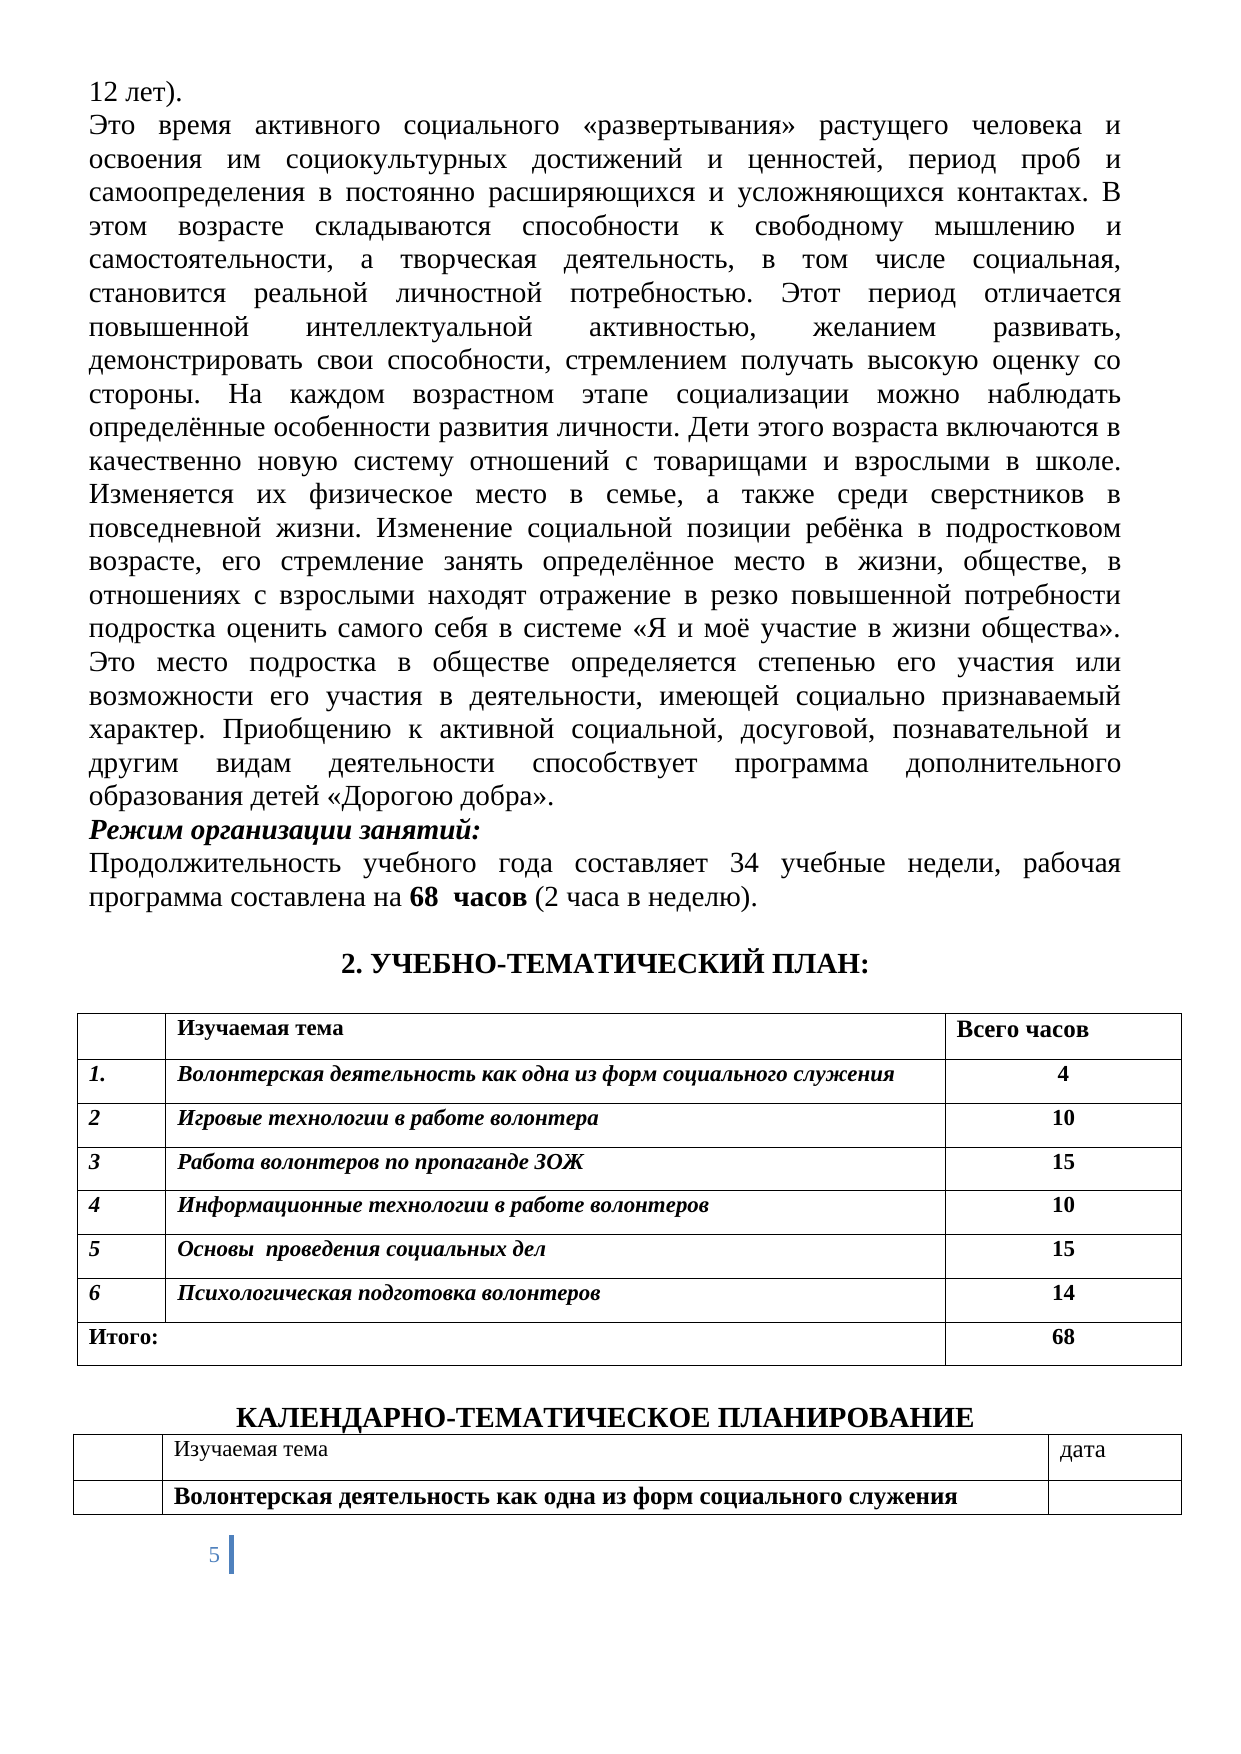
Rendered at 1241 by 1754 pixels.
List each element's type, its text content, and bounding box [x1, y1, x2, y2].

table_cell 1. [78, 1060, 165, 1103]
table_cell 4 [78, 1191, 165, 1234]
table_cell [74, 1481, 162, 1514]
table_cell 14 [946, 1279, 1181, 1322]
table_cell 4 [946, 1060, 1181, 1103]
table_cell Основы проведения социальных дел [166, 1235, 945, 1278]
text Это время активного социального «развертывания» растущего человека и освоения им социокультурных достижений и ценностей, период проб и самоопределения в постоянно расширяющихся и усложняющихся контактах. В этом возрасте складываются способности к свободному мышлению и самостоятельности, а творческая деятельность, в том числе социальная, становится реальной личностной потребностью. Этот период отличается повышенной интеллектуальной активностью, желанием развивать, демонстрировать свои способности, стремлением получать высокую оценку со стороны. На каждом возрастном этапе социализации можно наблюдать определённые особенности развития личности. Дети этого возраста включаются в качественно новую систему отношений с товарищами и взрослыми в школе. Изменяется их физическое место в семье, а также среди сверстников в повседневной жизни. Изменение социальной позиции ребёнка в подростковом возрасте, его стремление занять определённое место в жизни, обществе, в отношениях с взрослыми находят отражение в резко повышенной потребности подростка оценить самого себя в системе «Я и моё участие в жизни общества». Это место подростка в обществе определяется степенью его участия или возможности его участия в деятельности, имеющей социально признаваемый характер. Приобщению к активной социальной, досуговой, познавательной и другим видам деятельности способствует программа дополнительного образования детей «Дорогою добра». [89, 107, 1122, 812]
table_cell 2 [78, 1104, 165, 1147]
table_cell Информационные технологии в работе волонтеров [166, 1191, 945, 1234]
table_header Всего часов [946, 1014, 1181, 1059]
text 2. УЧЕБНО-ТЕМАТИЧЕСКИЙ ПЛАН: [89, 946, 1122, 979]
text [89, 74, 1122, 107]
text КАЛЕНДАРНО-ТЕМАТИЧЕСКОЕ ПЛАНИРОВАНИЕ [89, 1400, 1122, 1433]
table_header [74, 1435, 162, 1480]
table_cell Игровые технологии в работе волонтера [166, 1104, 945, 1147]
table_header [78, 1014, 165, 1059]
table_cell 68 [946, 1323, 1181, 1365]
table_cell [1049, 1481, 1181, 1514]
table_cell 6 [78, 1279, 165, 1322]
table_header дата [1049, 1435, 1181, 1480]
table_header Изучаемая тема [166, 1014, 945, 1059]
table_cell 10 [946, 1191, 1181, 1234]
table_cell Психологическая подготовка волонтеров [166, 1279, 945, 1322]
table_cell 3 [78, 1148, 165, 1190]
table_cell Волонтерская деятельность как одна из форм социального служения [163, 1481, 1048, 1514]
table_cell Итого: [78, 1323, 945, 1365]
table_cell 5 [78, 1235, 165, 1278]
text Продолжительность учебного года составляет 34 учебные недели, рабочая программа составлена на 68 часов (2 часа в неделю). [89, 845, 1122, 912]
table_header Изучаемая тема [163, 1435, 1048, 1480]
table_cell Работа волонтеров по пропаганде ЗОЖ [166, 1148, 945, 1190]
table_cell Волонтерская деятельность как одна из форм социального служения [166, 1060, 945, 1103]
table_cell 15 [946, 1148, 1181, 1190]
table_cell 15 [946, 1235, 1181, 1278]
table_cell 10 [946, 1104, 1181, 1147]
text Режим организации занятий: [89, 812, 1122, 845]
